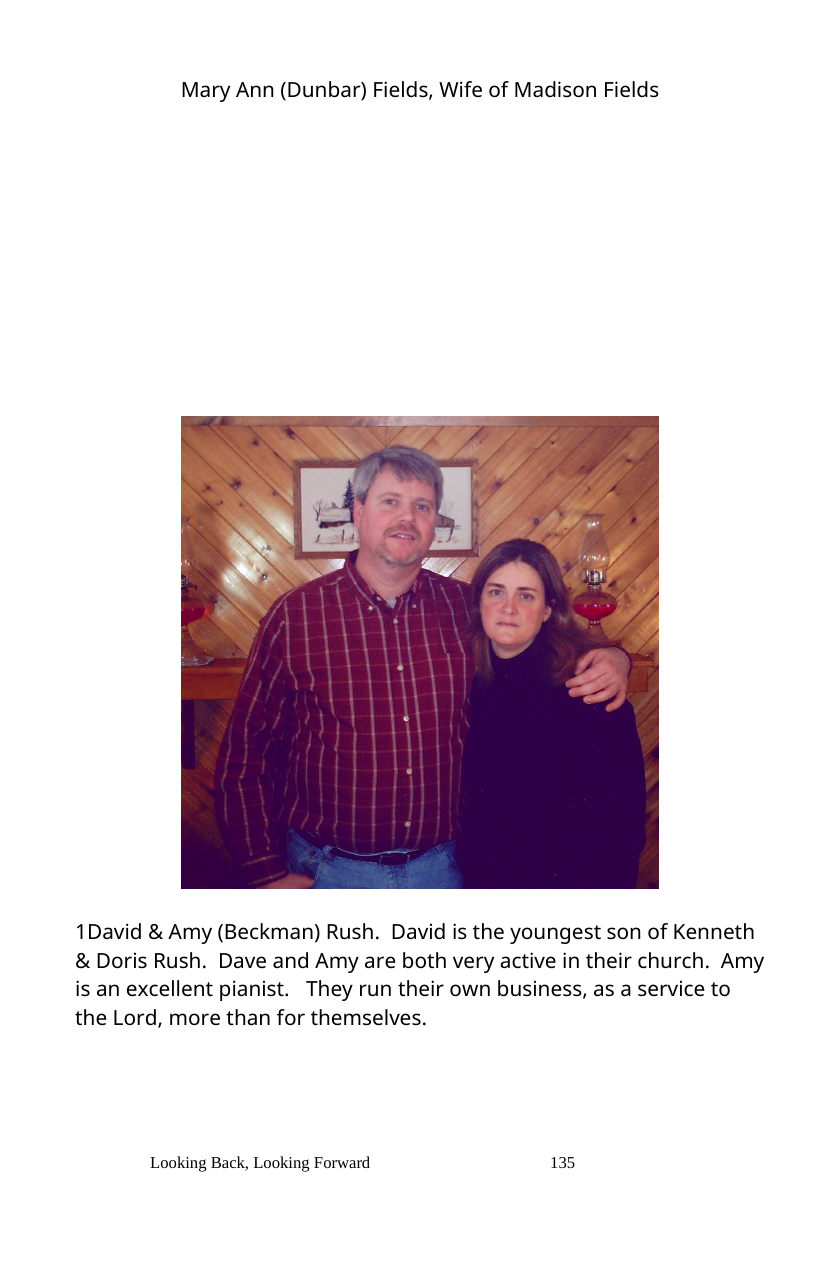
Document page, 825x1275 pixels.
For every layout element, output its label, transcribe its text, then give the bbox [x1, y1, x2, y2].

text Mary Ann (Dunbar) Fields, Wife of Madison Fields [75, 75, 765, 103]
picture [181, 416, 659, 889]
text David & Amy (Beckman) Rush. David is the youngest son of Kenneth & Doris Rush. Dave and Amy are both very active in their church. Amy is an excellent pianist. They run their own business, as a service to the Lord, more than for themselves. [75, 917, 765, 1031]
